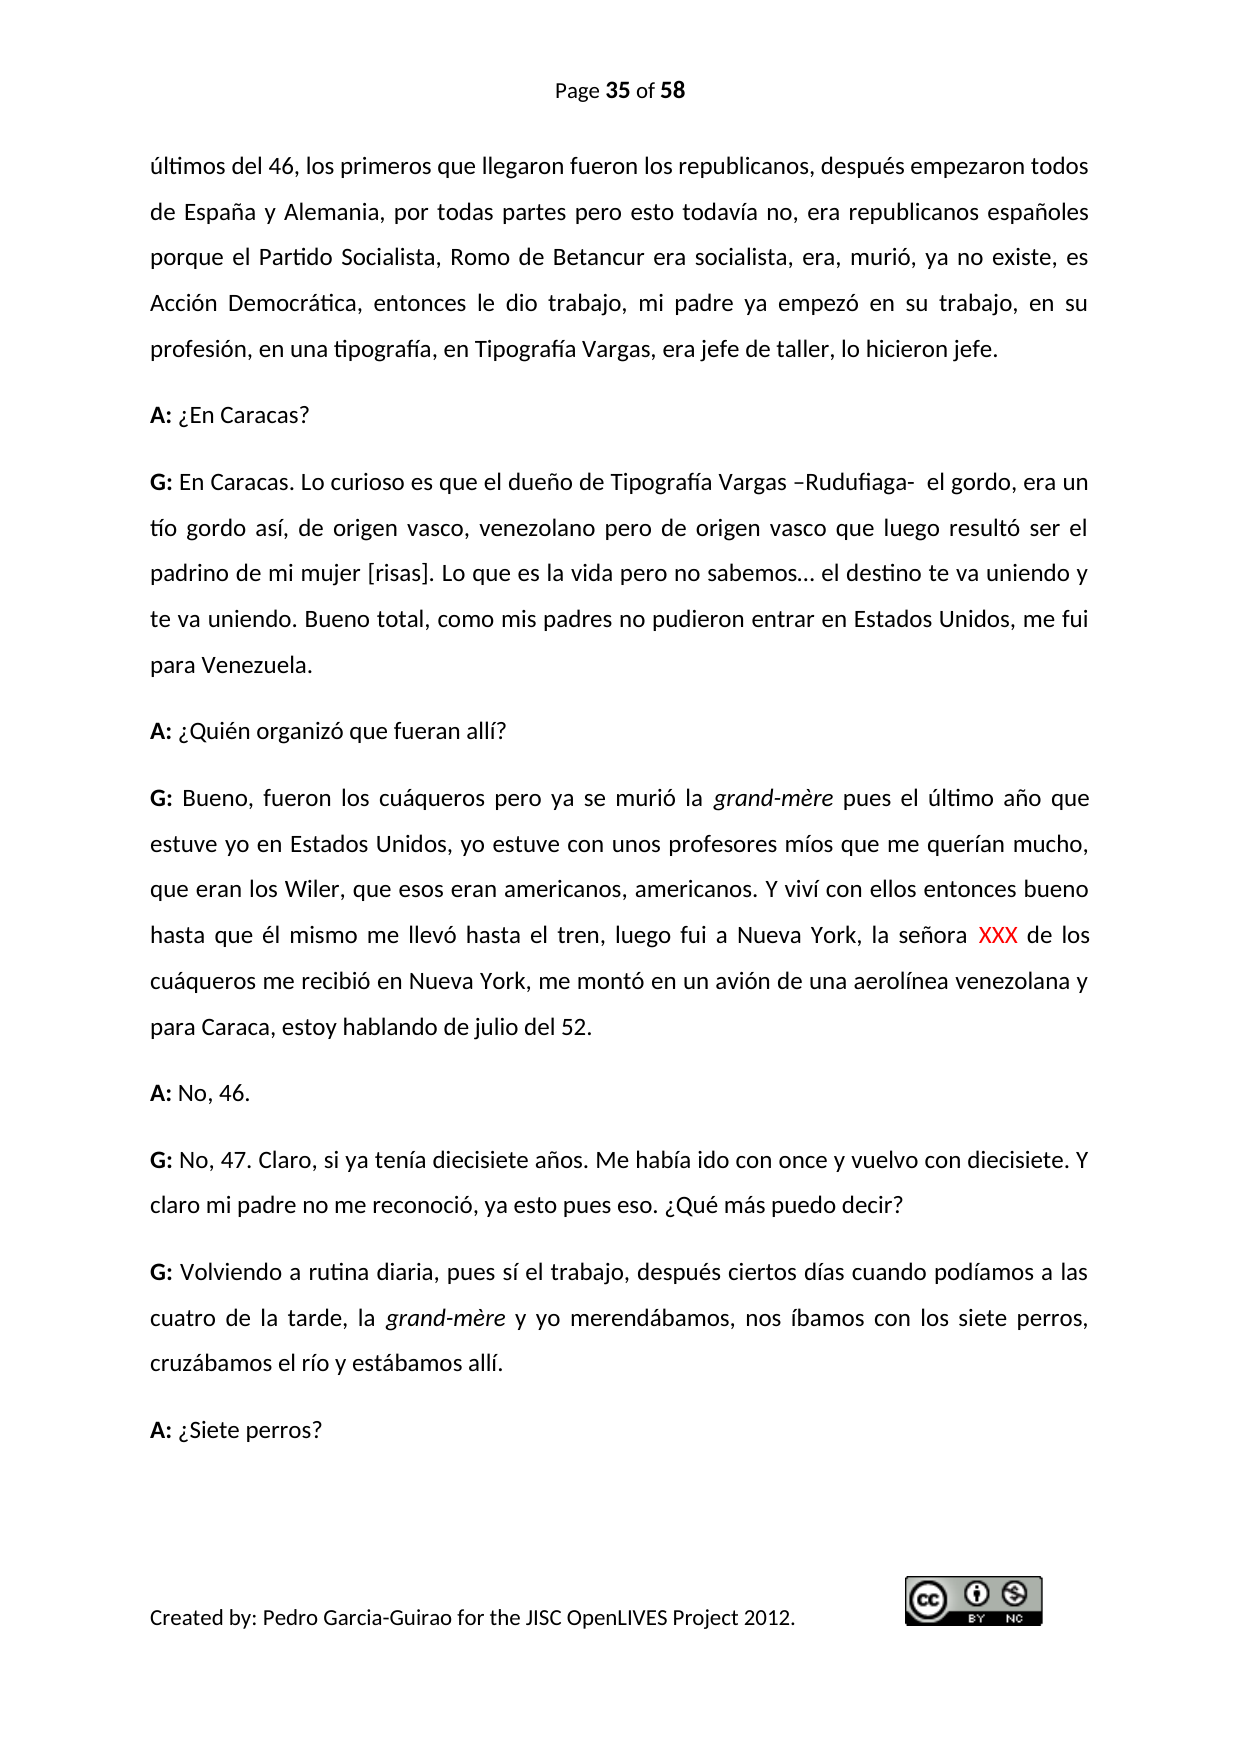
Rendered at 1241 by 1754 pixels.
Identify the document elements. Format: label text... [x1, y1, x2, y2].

text A: ¿Siete perros? [150, 1414, 1090, 1445]
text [150, 150, 1090, 363]
text A: ¿En Caracas? [150, 399, 1090, 430]
text G: Bueno, fueron los cuáqueros pero ya se murió la grand-mère pues el último año que estuve yo en Estados Unidos, yo estuve con unos profesores míos que me querían mucho, que eran los Wiler, que esos eran americanos, americanos. Y viví con ellos entonces bueno hasta que él mismo me llevó hasta el tren, luego fui a Nueva York, la señora XXX de los cuáqueros me recibió en Nueva York, me montó en un avión de una aerolínea venezolana y para Caraca, estoy hablando de julio del 52. [150, 782, 1090, 1041]
text A: ¿Quién organizó que fueran allí? [150, 716, 1090, 746]
text A: No, 46. [150, 1077, 1090, 1108]
text G: No, 47. Claro, si ya tenía diecisiete años. Me había ido con once y vuelvo con diecisiete. Y claro mi padre no me reconoció, ya esto pues eso. ¿Qué más puedo decir? [150, 1144, 1090, 1220]
text G: En Caracas. Lo curioso es que el dueño de Tipografía Vargas –Rudufiaga- el gordo, era un tío gordo así, de origen vasco, venezolano pero de origen vasco que luego resultó ser el padrino de mi mujer [risas]. Lo que es la vida pero no sabemos… el destino te va uniendo y te va uniendo. Bueno total, como mis padres no pudieron entrar en Estados Unidos, me fui para Venezuela. [150, 466, 1090, 679]
picture [905, 1576, 1043, 1626]
text G: Volviendo a rutina diaria, pues sí el trabajo, después ciertos días cuando podíamos a las cuatro de la tarde, la grand-mère y yo merendábamos, nos íbamos con los siete perros, cruzábamos el río y estábamos allí. [150, 1256, 1090, 1378]
